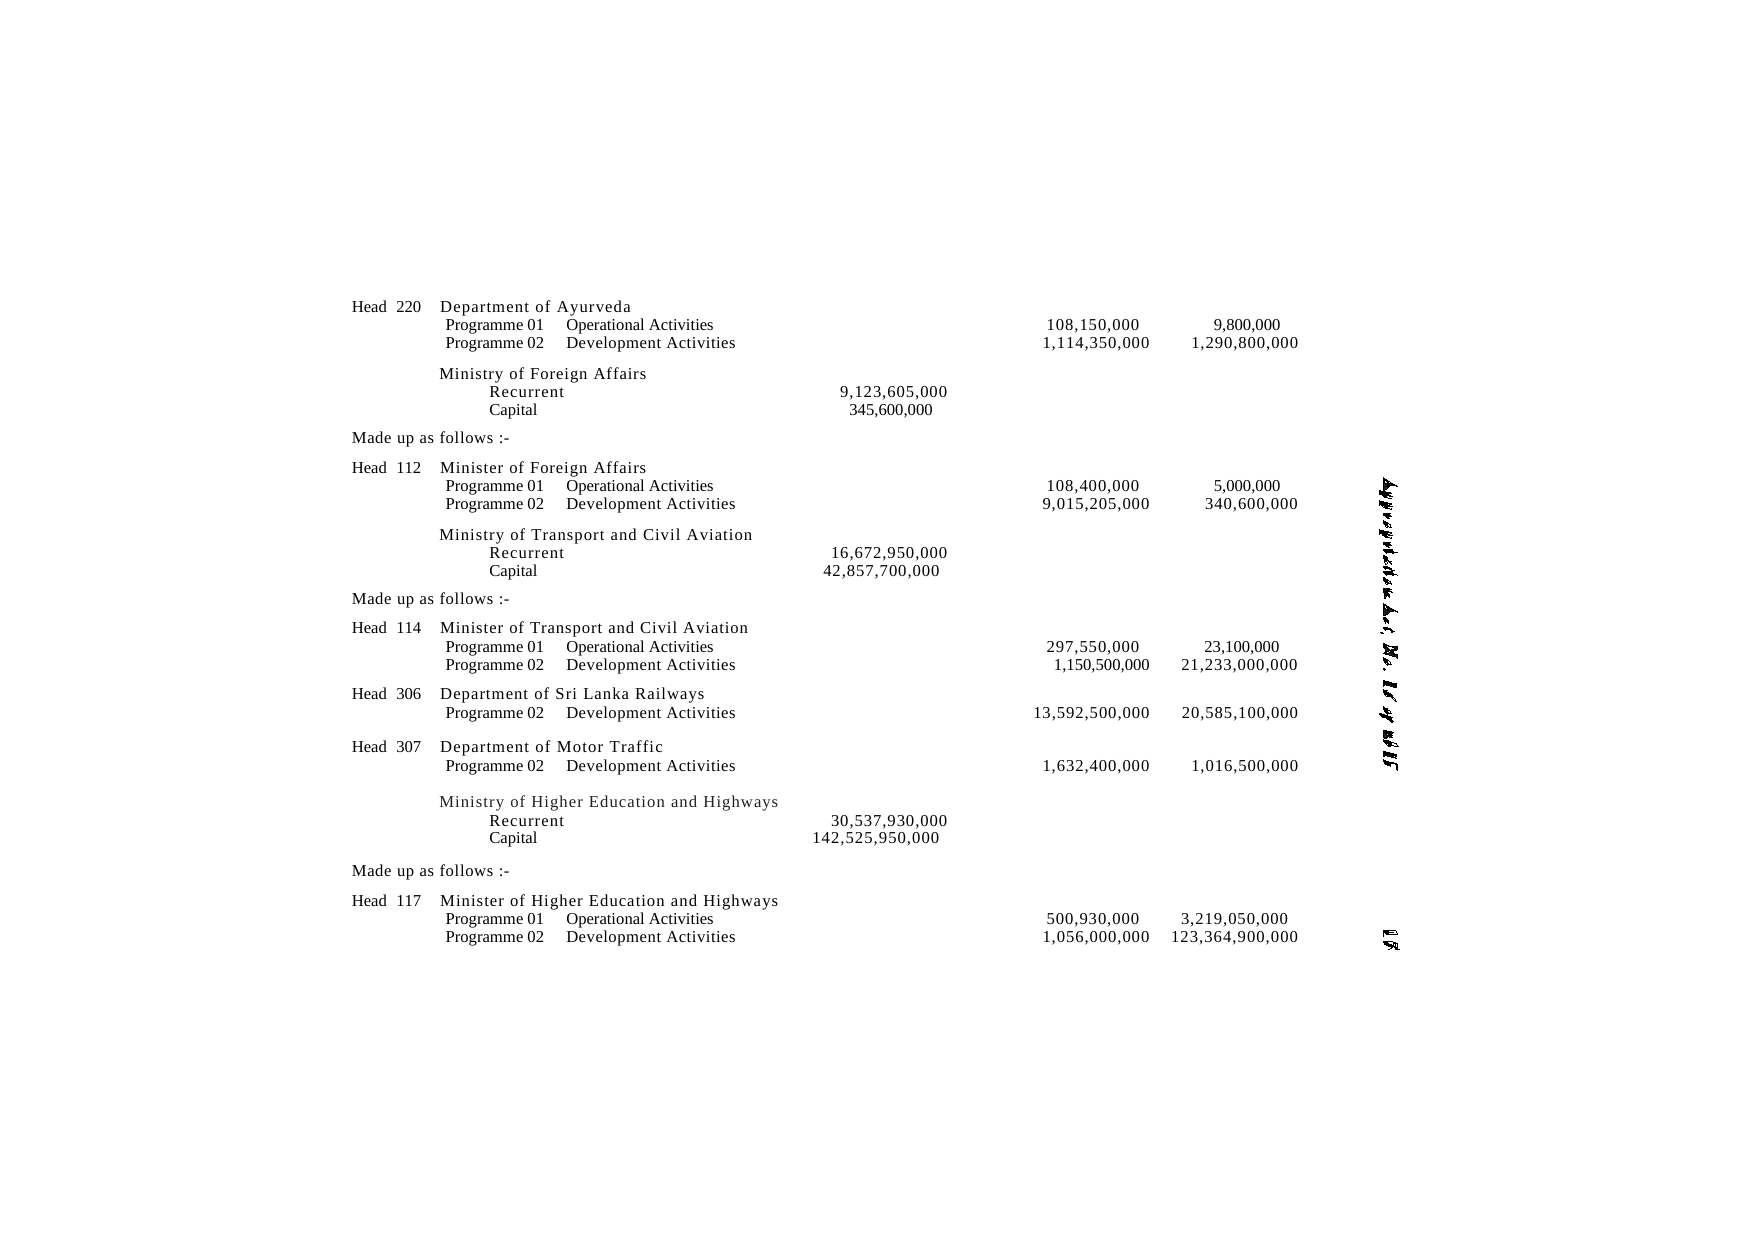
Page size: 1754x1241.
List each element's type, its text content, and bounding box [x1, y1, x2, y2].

text Capital 142,525,950,000 [489, 829, 1754, 847]
text Ministry of Foreign Affairs [439, 362, 1754, 384]
text Programme 02 Development Activities 1,056,000,000 123,364,900,000 [445, 928, 1754, 946]
text Head 220 Department of Ayurveda [352, 295, 1754, 316]
text Recurrent 30,537,930,000 [489, 812, 1754, 829]
text Programme 02 Development Activities 13,592,500,000 20,585,100,000 [445, 704, 1754, 722]
text Ministry of Higher Education and Highways [439, 790, 1754, 812]
text Made up as follows :- [352, 589, 1754, 608]
text Programme 02 Development Activities 1,114,350,000 1,290,800,000 [445, 334, 1754, 352]
text Programme 02 Development Activities 1,150,500,000 21,233,000,000 [445, 656, 1754, 674]
text Head 117 Minister of Higher Education and Highways [352, 889, 1754, 911]
text Programme 02 Development Activities 1,632,400,000 1,016,500,000 [445, 757, 1754, 774]
text Head 306 Department of Sri Lanka Railways [352, 682, 1754, 704]
text Capital 42,857,700,000 [489, 562, 1754, 580]
text Head 114 Minister of Transport and Civil Aviation [352, 617, 1754, 638]
text Recurrent 16,672,950,000 [489, 545, 1754, 562]
text Capital 345,600,000 [489, 401, 1754, 419]
text Head 307 Department of Motor Traffic [352, 735, 1754, 757]
text Made up as follows :- [352, 861, 1754, 880]
text Made up as follows :- [352, 428, 1754, 447]
text Programme 01 Operational Activities 297,550,000 23,100,000 [445, 638, 1754, 656]
text Programme 02 Development Activities 9,015,205,000 340,600,000 [445, 495, 1754, 513]
text Head 112 Minister of Foreign Affairs [352, 456, 1754, 477]
text Programme 01 Operational Activities 108,400,000 5,000,000 [445, 477, 1754, 495]
text Programme 01 Operational Activities 500,930,000 3,219,050,000 [445, 911, 1754, 928]
text Ministry of Transport and Civil Aviation [439, 523, 1754, 545]
text Recurrent 9,123,605,000 [489, 384, 1754, 401]
text Programme 01 Operational Activities 108,150,000 9,800,000 [445, 316, 1754, 334]
